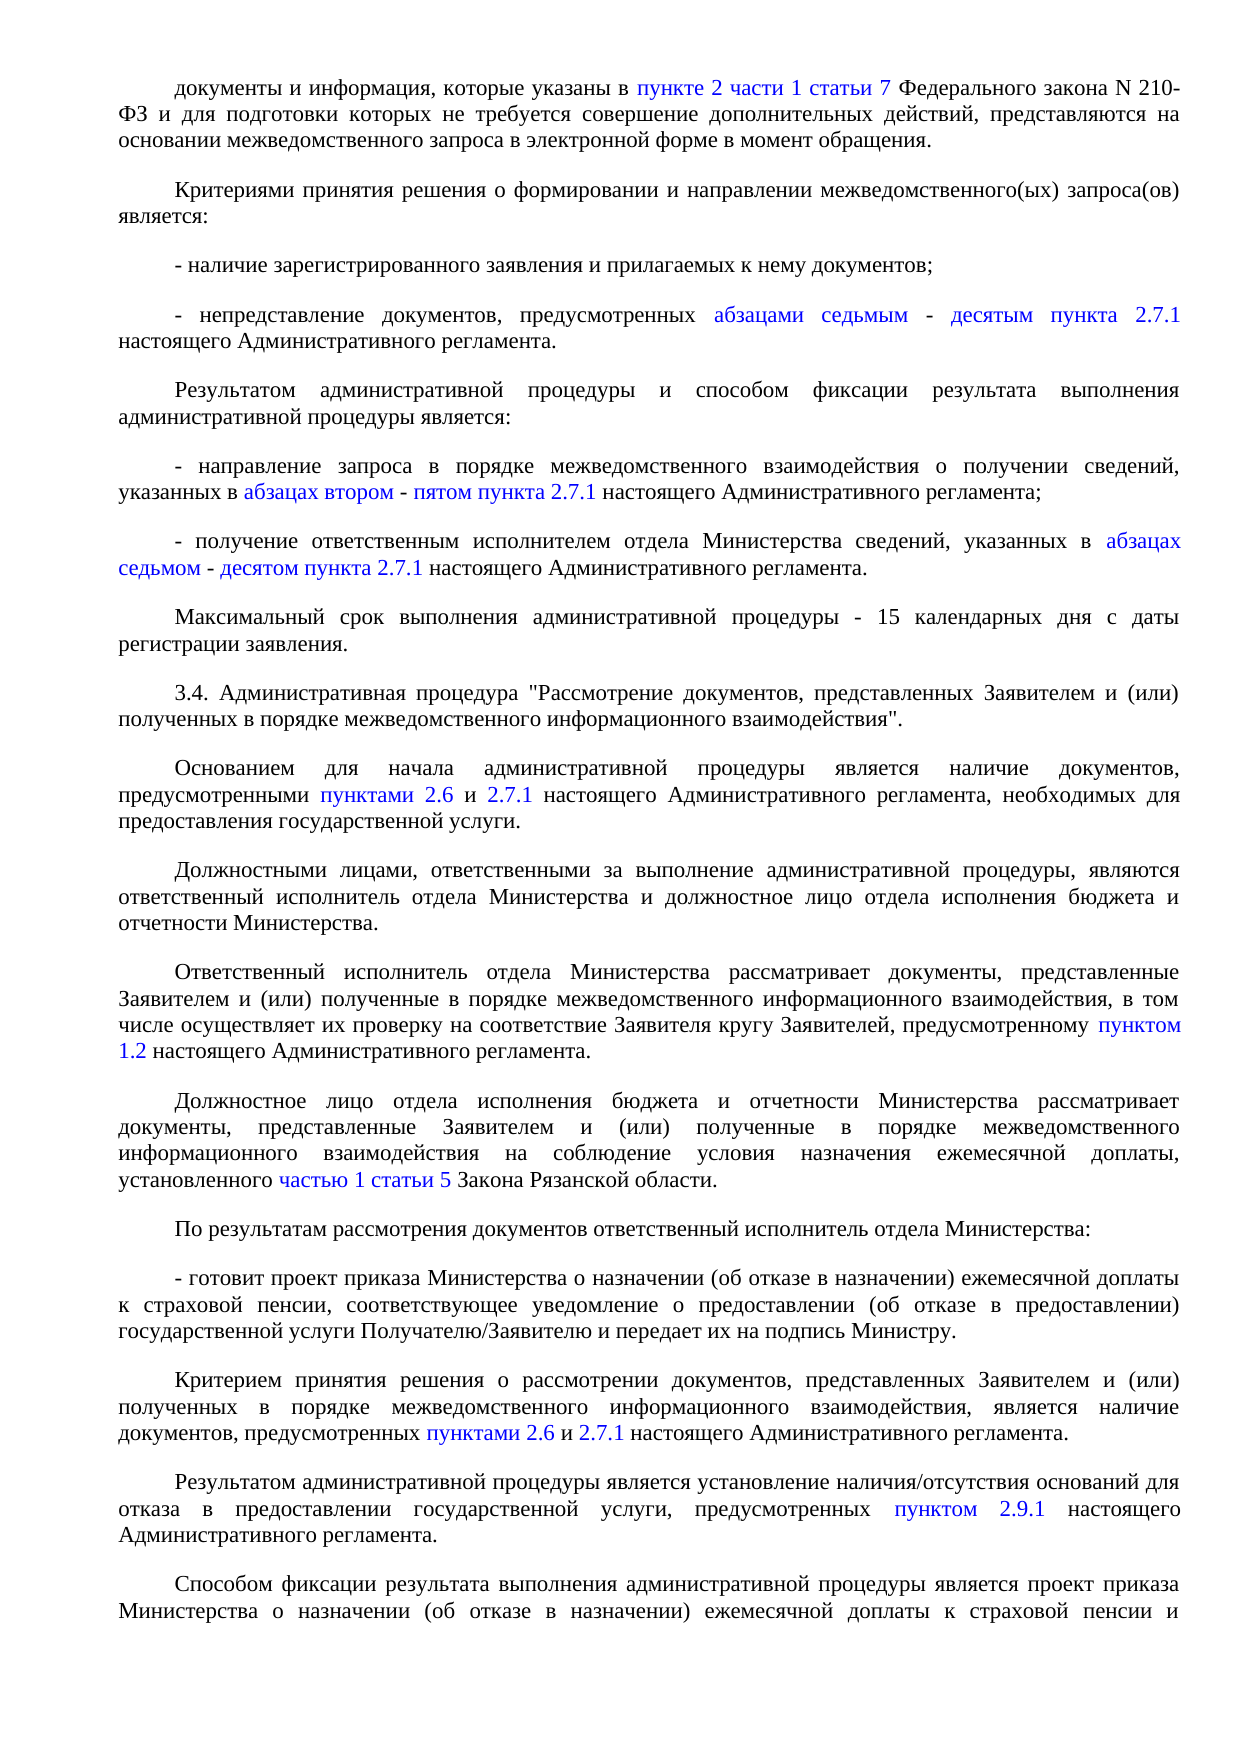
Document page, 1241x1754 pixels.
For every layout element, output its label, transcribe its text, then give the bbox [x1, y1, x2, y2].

text - непредставление документов, предусмотренных абзацами седьмым - десятым пункта 2.7.1 настоящего Административного регламента. [118, 301, 1181, 353]
text - получение ответственным исполнителем отдела Министерства сведений, указанных в абзацах седьмом - десятом пункта 2.7.1 настоящего Административного регламента. [118, 528, 1181, 580]
text - готовит проект приказа Министерства о назначении (об отказе в назначении) ежемесячной доплаты к страховой пенсии, соответствующее уведомление о предоставлении (об отказе в предоставлении) государственной услуги Получателю/Заявителю и передает их на подпись Министру. [118, 1264, 1181, 1343]
text Ответственный исполнитель отдела Министерства рассматривает документы, представленные Заявителем и (или) полученные в порядке межведомственного информационного взаимодействия, в том числе осуществляет их проверку на соответствие Заявителя кругу Заявителей, предусмотренному пунктом 1.2 настоящего Административного регламента. [118, 958, 1181, 1064]
text 3.4. Административная процедура "Рассмотрение документов, представленных Заявителем и (или) полученных в порядке межведомственного информационного взаимодействия". [118, 679, 1181, 732]
text - направление запроса в порядке межведомственного взаимодействия о получении сведений, указанных в абзацах втором - пятом пункта 2.7.1 настоящего Административного регламента; [118, 452, 1181, 505]
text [118, 1570, 1181, 1623]
text - наличие зарегистрированного заявления и прилагаемых к нему документов; [118, 251, 1181, 278]
text Максимальный срок выполнения административной процедуры - 15 календарных дня с даты регистрации заявления. [118, 603, 1181, 656]
text Результатом административной процедуры и способом фиксации результата выполнения административной процедуры является: [118, 376, 1181, 429]
text Должностными лицами, ответственными за выполнение административной процедуры, являются ответственный исполнитель отдела Министерства и должностное лицо отдела исполнения бюджета и отчетности Министерства. [118, 856, 1181, 936]
text документы и информация, которые указаны в пункте 2 части 1 статьи 7 Федерального закона N 210-ФЗ и для подготовки которых не требуется совершение дополнительных действий, представляются на основании межведомственного запроса в электронной форме в момент обращения. [118, 74, 1181, 153]
text Результатом административной процедуры является установление наличия/отсутствия оснований для отказа в предоставлении государственной услуги, предусмотренных пунктом 2.9.1 настоящего Административного регламента. [118, 1468, 1181, 1547]
text Критериями принятия решения о формировании и направлении межведомственного(ых) запроса(ов) является: [118, 176, 1181, 228]
text Должностное лицо отдела исполнения бюджета и отчетности Министерства рассматривает документы, представленные Заявителем и (или) полученные в порядке межведомственного информационного взаимодействия на соблюдение условия назначения ежемесячной доплаты, установленного частью 1 статьи 5 Закона Рязанской области. [118, 1087, 1181, 1192]
text По результатам рассмотрения документов ответственный исполнитель отдела Министерства: [118, 1215, 1181, 1241]
text Основанием для начала административной процедуры является наличие документов, предусмотренными пунктами 2.6 и 2.7.1 настоящего Административного регламента, необходимых для предоставления государственной услуги. [118, 754, 1181, 833]
text Критерием принятия решения о рассмотрении документов, представленных Заявителем и (или) полученных в порядке межведомственного информационного взаимодействия, является наличие документов, предусмотренных пунктами 2.6 и 2.7.1 настоящего Административного регламента. [118, 1366, 1181, 1445]
